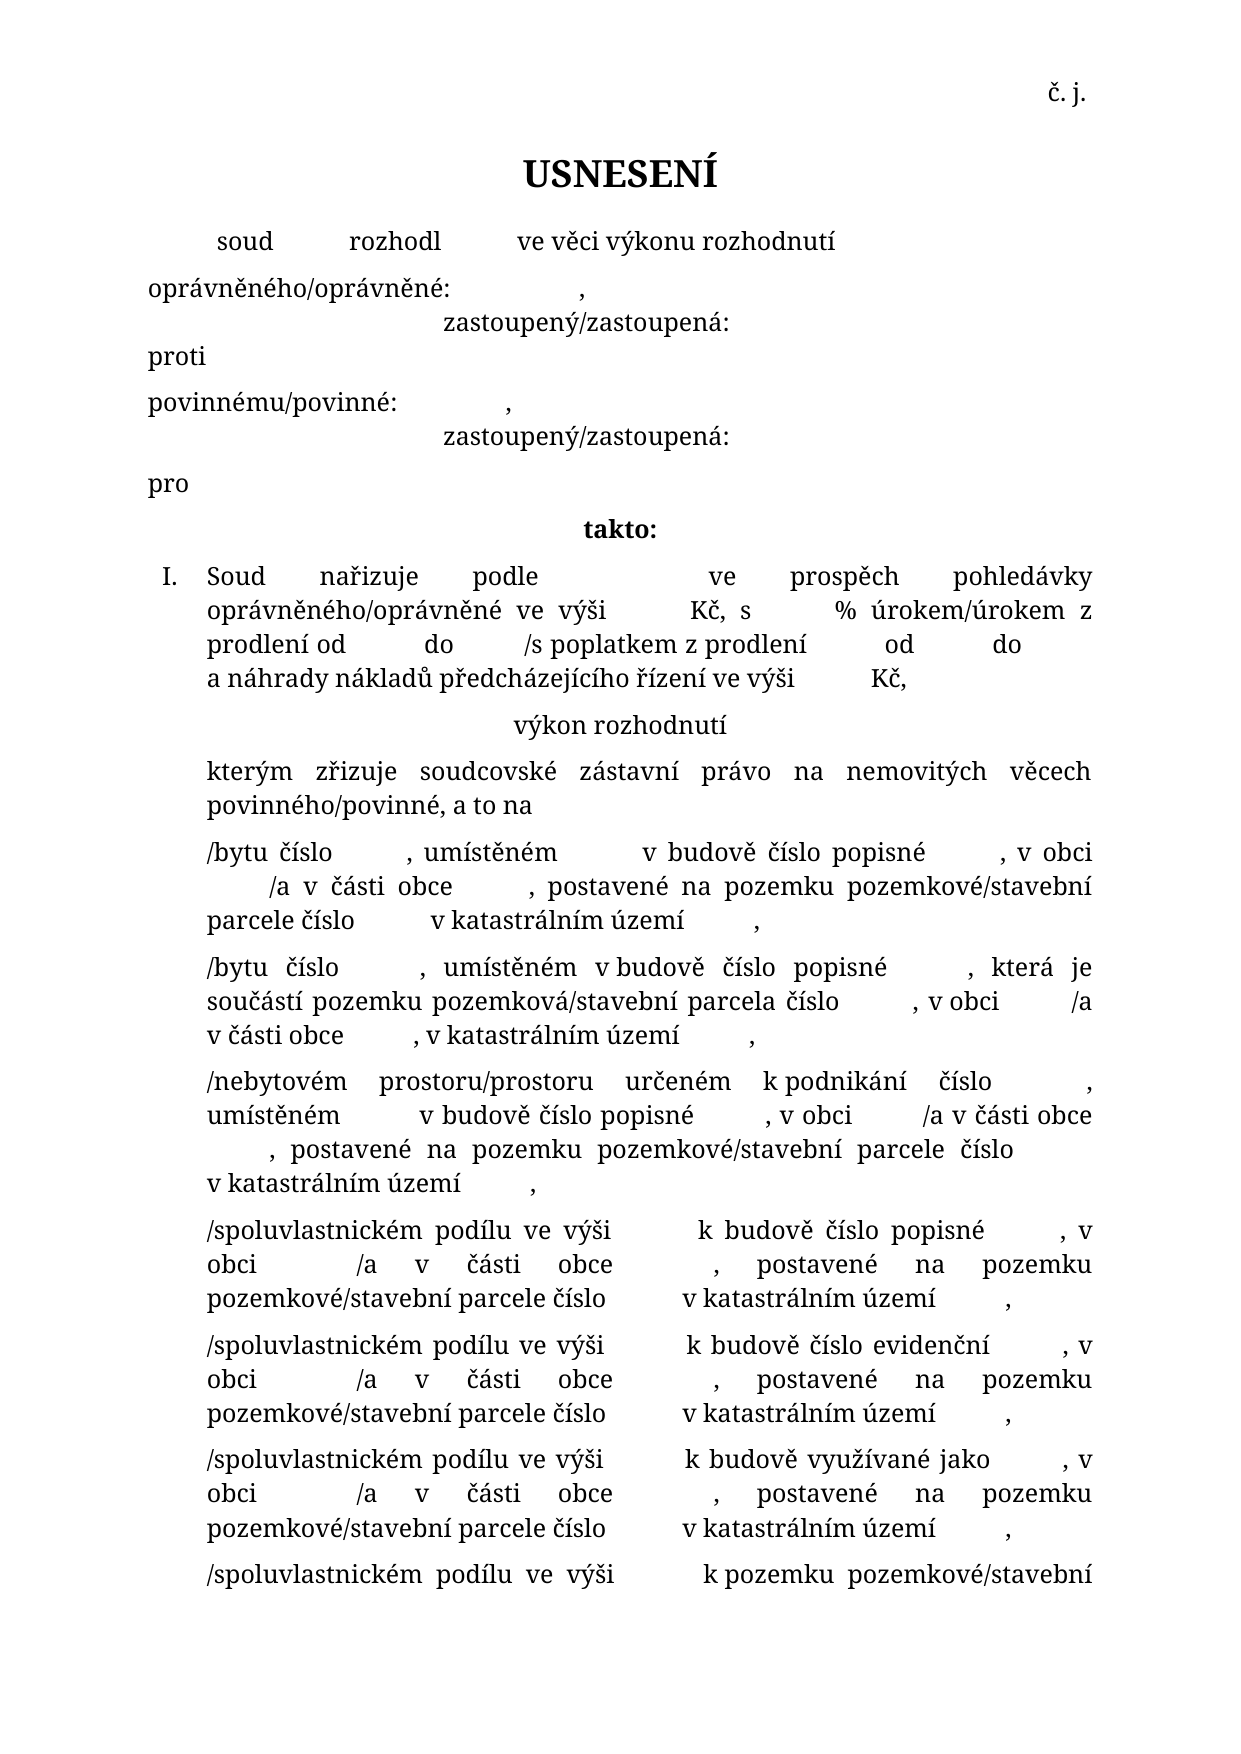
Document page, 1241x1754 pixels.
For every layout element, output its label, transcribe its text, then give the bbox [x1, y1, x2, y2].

text soud rozhodl ve věci výkonu rozhodnutí [148, 224, 1093, 258]
text oprávněného/oprávněné: , zastoupený/zastoupená: [148, 270, 1093, 338]
text takto: [148, 512, 1093, 546]
text /bytu číslo , umístěném v budově číslo popisné , v obci /a v části obce , postavené na pozemku pozemkové/stavební parcele číslo v katastrálním území , [207, 834, 1093, 937]
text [207, 1557, 1093, 1591]
text /spoluvlastnickém podílu ve výši k budově využívané jako , v obci /a v části obce , postavené na pozemku pozemkové/stavební parcele číslo v katastrálním území , [207, 1442, 1093, 1544]
text USNESENÍ [148, 148, 1093, 199]
text proti [148, 338, 1093, 372]
text povinnému/povinné: , zastoupený/zastoupená: [148, 385, 1093, 453]
text výkon rozhodnutí [148, 707, 1093, 741]
text /spoluvlastnickém podílu ve výši k budově číslo evidenční , v obci /a v části obce , postavené na pozemku pozemkové/stavební parcele číslo v katastrálním území , [207, 1327, 1093, 1429]
text /spoluvlastnickém podílu ve výši k budově číslo popisné , v obci /a v části obce , postavené na pozemku pozemkové/stavební parcele číslo v katastrálním území , [207, 1213, 1093, 1315]
text pro [148, 466, 1093, 499]
list Soud nařizuje podle ve prospěch pohledávky oprávněného/oprávněné ve výši Kč, s % úrokem/úrokem z prodlení od do /s poplatkem z prodlení od do a náhrady nákladů předcházejícího řízení ve výši Kč, [177, 559, 1093, 695]
text kterým zřizuje soudcovské zástavní právo na nemovitých věcech povinného/povinné, a to na [207, 754, 1093, 822]
text /nebytovém prostoru/prostoru určeném k podnikání číslo , umístěném v budově číslo popisné , v obci /a v části obce , postavené na pozemku pozemkové/stavební parcele číslo v katastrálním území , [207, 1064, 1093, 1200]
text /bytu číslo , umístěném v budově číslo popisné , která je součástí pozemku pozemková/stavební parcela číslo , v obci /a v části obce , v katastrálním území , [207, 949, 1093, 1051]
